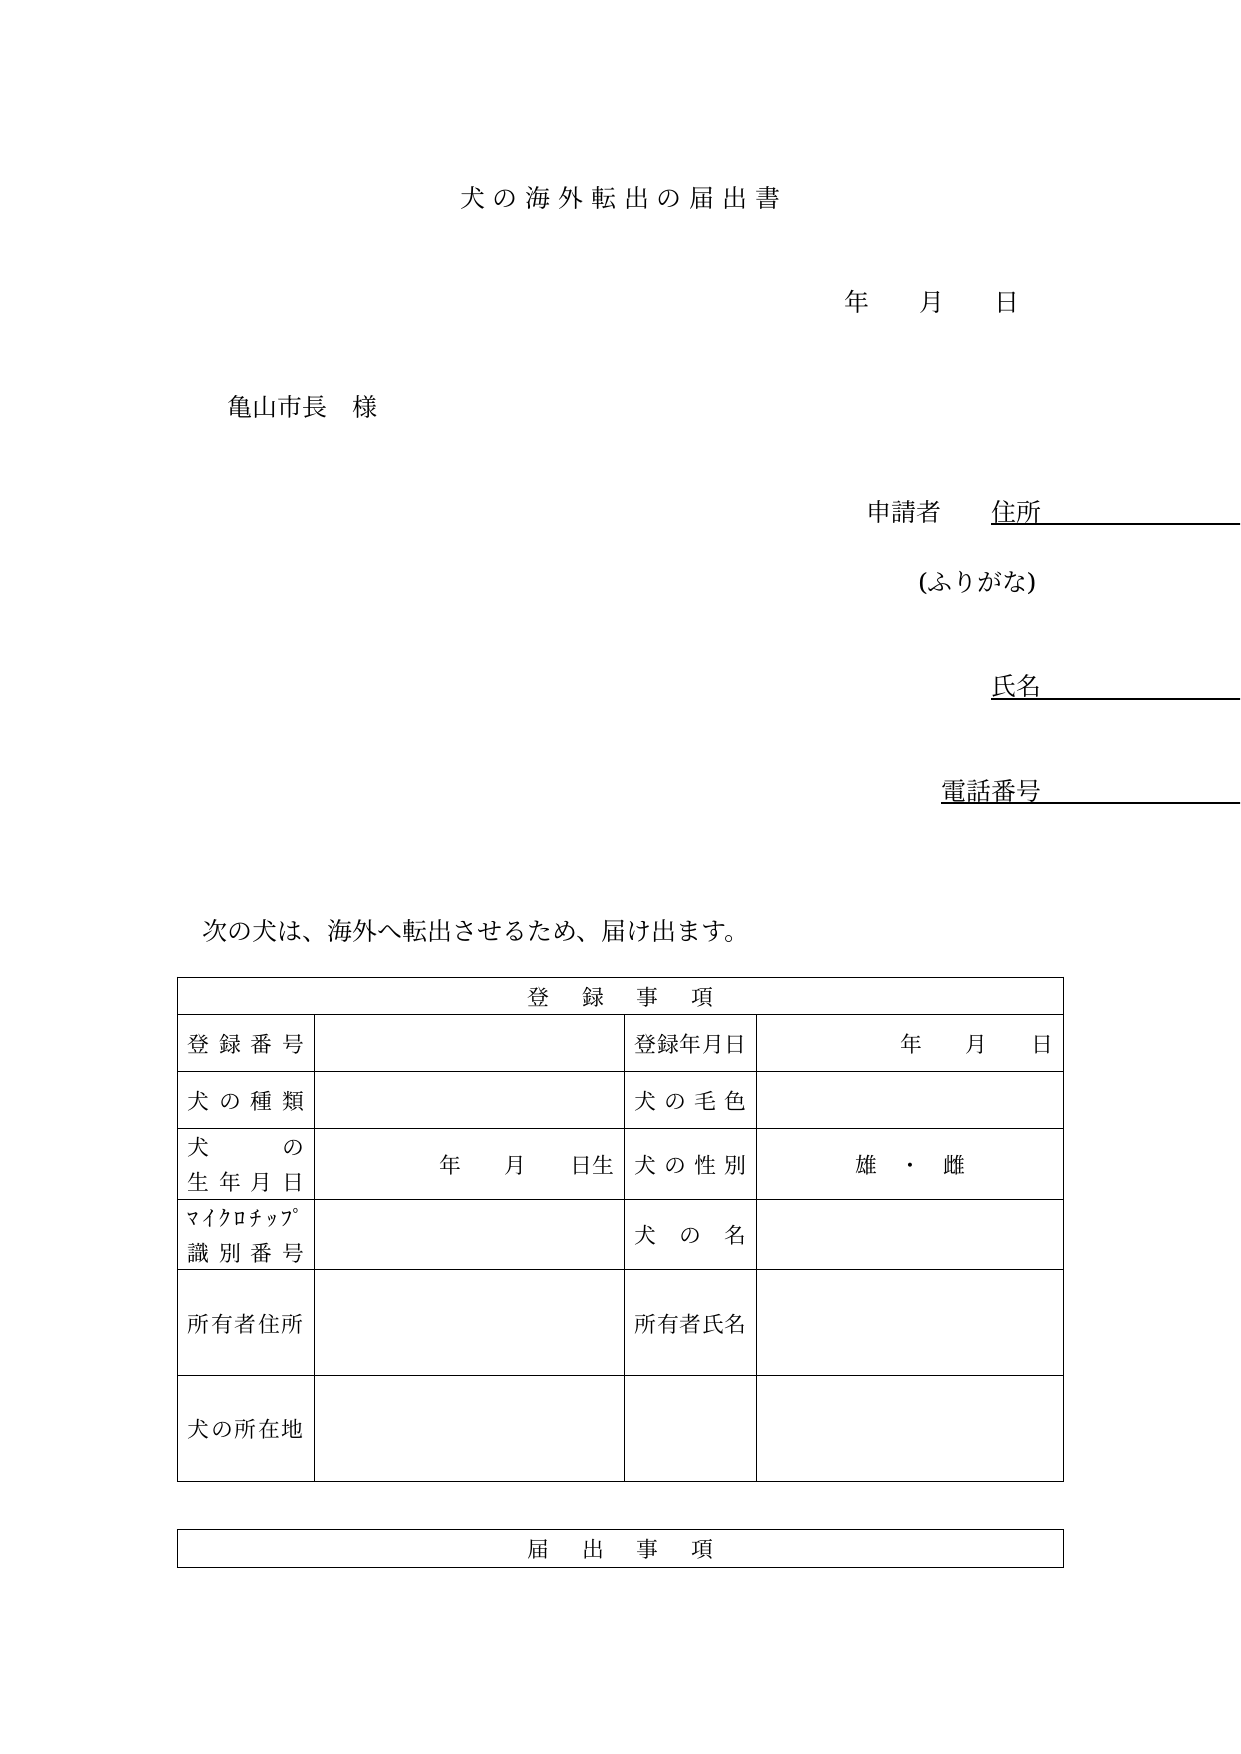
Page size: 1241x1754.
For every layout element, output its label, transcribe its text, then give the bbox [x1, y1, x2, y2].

table_header 届出事項 [178, 1530, 1063, 1567]
table_cell [315, 1072, 624, 1128]
text 次の犬は、海外へ転出させるため、届け出ます。 [177, 894, 1063, 964]
table_cell 犬の 生年月日 [178, 1129, 314, 1198]
table_cell [757, 1376, 1063, 1481]
table_cell [757, 1200, 1063, 1269]
table_cell 犬の種類 [178, 1072, 314, 1128]
text 年 月 日 [177, 266, 1019, 336]
table_cell 所有者住所 [178, 1270, 314, 1375]
table_cell [625, 1376, 756, 1481]
table_cell 年 月 日生 [315, 1129, 624, 1198]
table_cell 年 月 日 [757, 1015, 1063, 1071]
text 電話番号 [177, 755, 1041, 824]
table_cell ﾏｲｸﾛﾁｯﾌﾟ 識別番号 [178, 1200, 314, 1269]
table_cell 犬の名 [625, 1200, 756, 1269]
table_cell [315, 1270, 624, 1375]
table_cell 登録年月日 [625, 1015, 756, 1071]
table_cell [315, 1376, 624, 1481]
table_cell 犬の毛色 [625, 1072, 756, 1128]
text 犬の海外転出の届出書 [177, 162, 1063, 231]
table_cell 雄 ・ 雌 [757, 1129, 1063, 1198]
table_cell [315, 1015, 624, 1071]
table_header 登録事項 [178, 978, 1063, 1014]
text 氏名 [177, 650, 1041, 720]
table_cell 登録番号 [178, 1015, 314, 1071]
table_cell 犬の性別 [625, 1129, 756, 1198]
table_cell 所有者氏名 [625, 1270, 756, 1375]
table_cell [757, 1072, 1063, 1128]
text (ふりがな) [177, 545, 1041, 615]
table_cell [315, 1200, 624, 1269]
text 申請者 住所 [177, 476, 1041, 545]
table_cell 犬の所在地 [178, 1376, 314, 1481]
table_cell [757, 1270, 1063, 1375]
text 亀山市長 様 [177, 371, 1063, 441]
